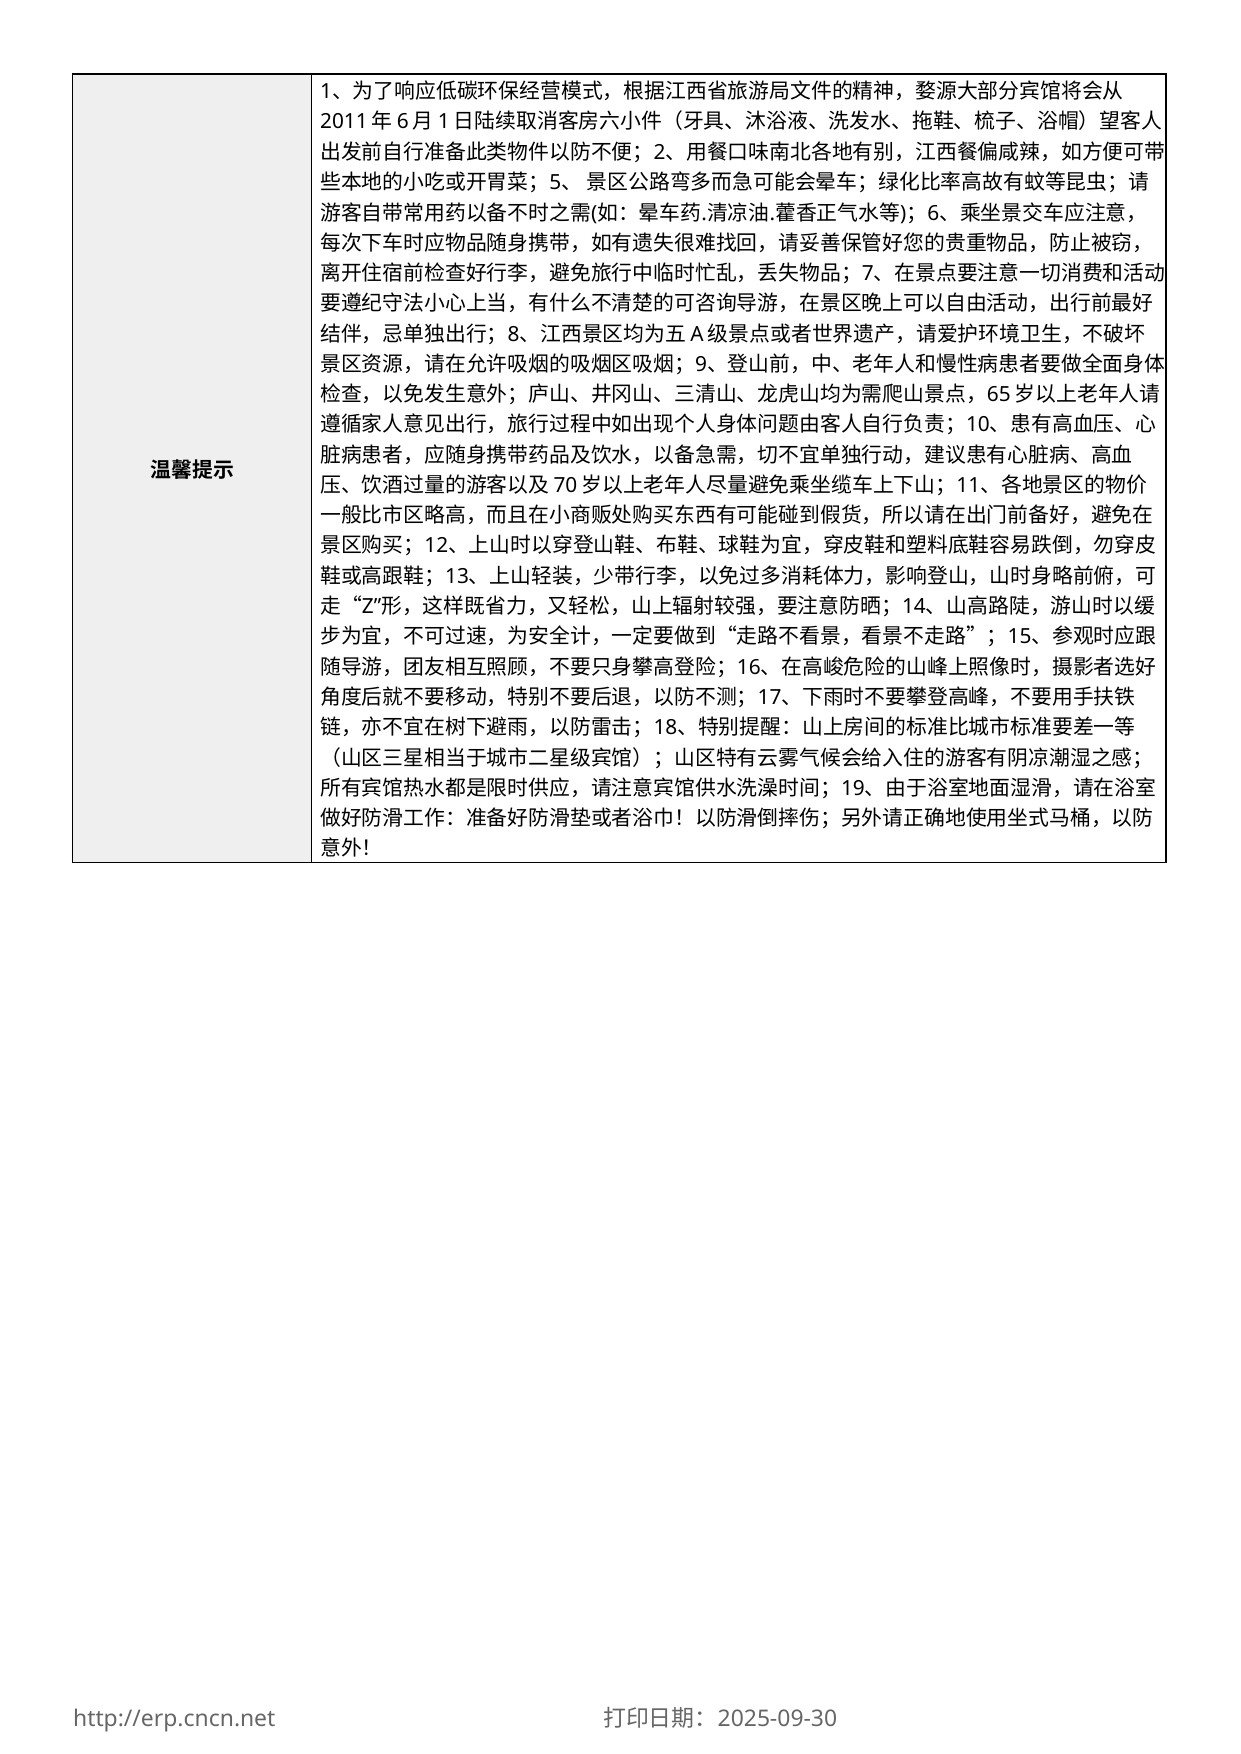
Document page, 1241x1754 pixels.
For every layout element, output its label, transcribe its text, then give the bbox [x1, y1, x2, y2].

table_cell 1、为了响应低碳环保经营模式，根据江西省旅游局文件的精神，婺源大部分宾馆将会从2011年6月1日陆续取消客房六小件（牙具、沐浴液、洗发水、拖鞋、梳子、浴帽）望客人出发前自行准备此类物件以防不便； [312, 75, 1165, 862]
table_cell 温馨提示 [73, 75, 311, 862]
